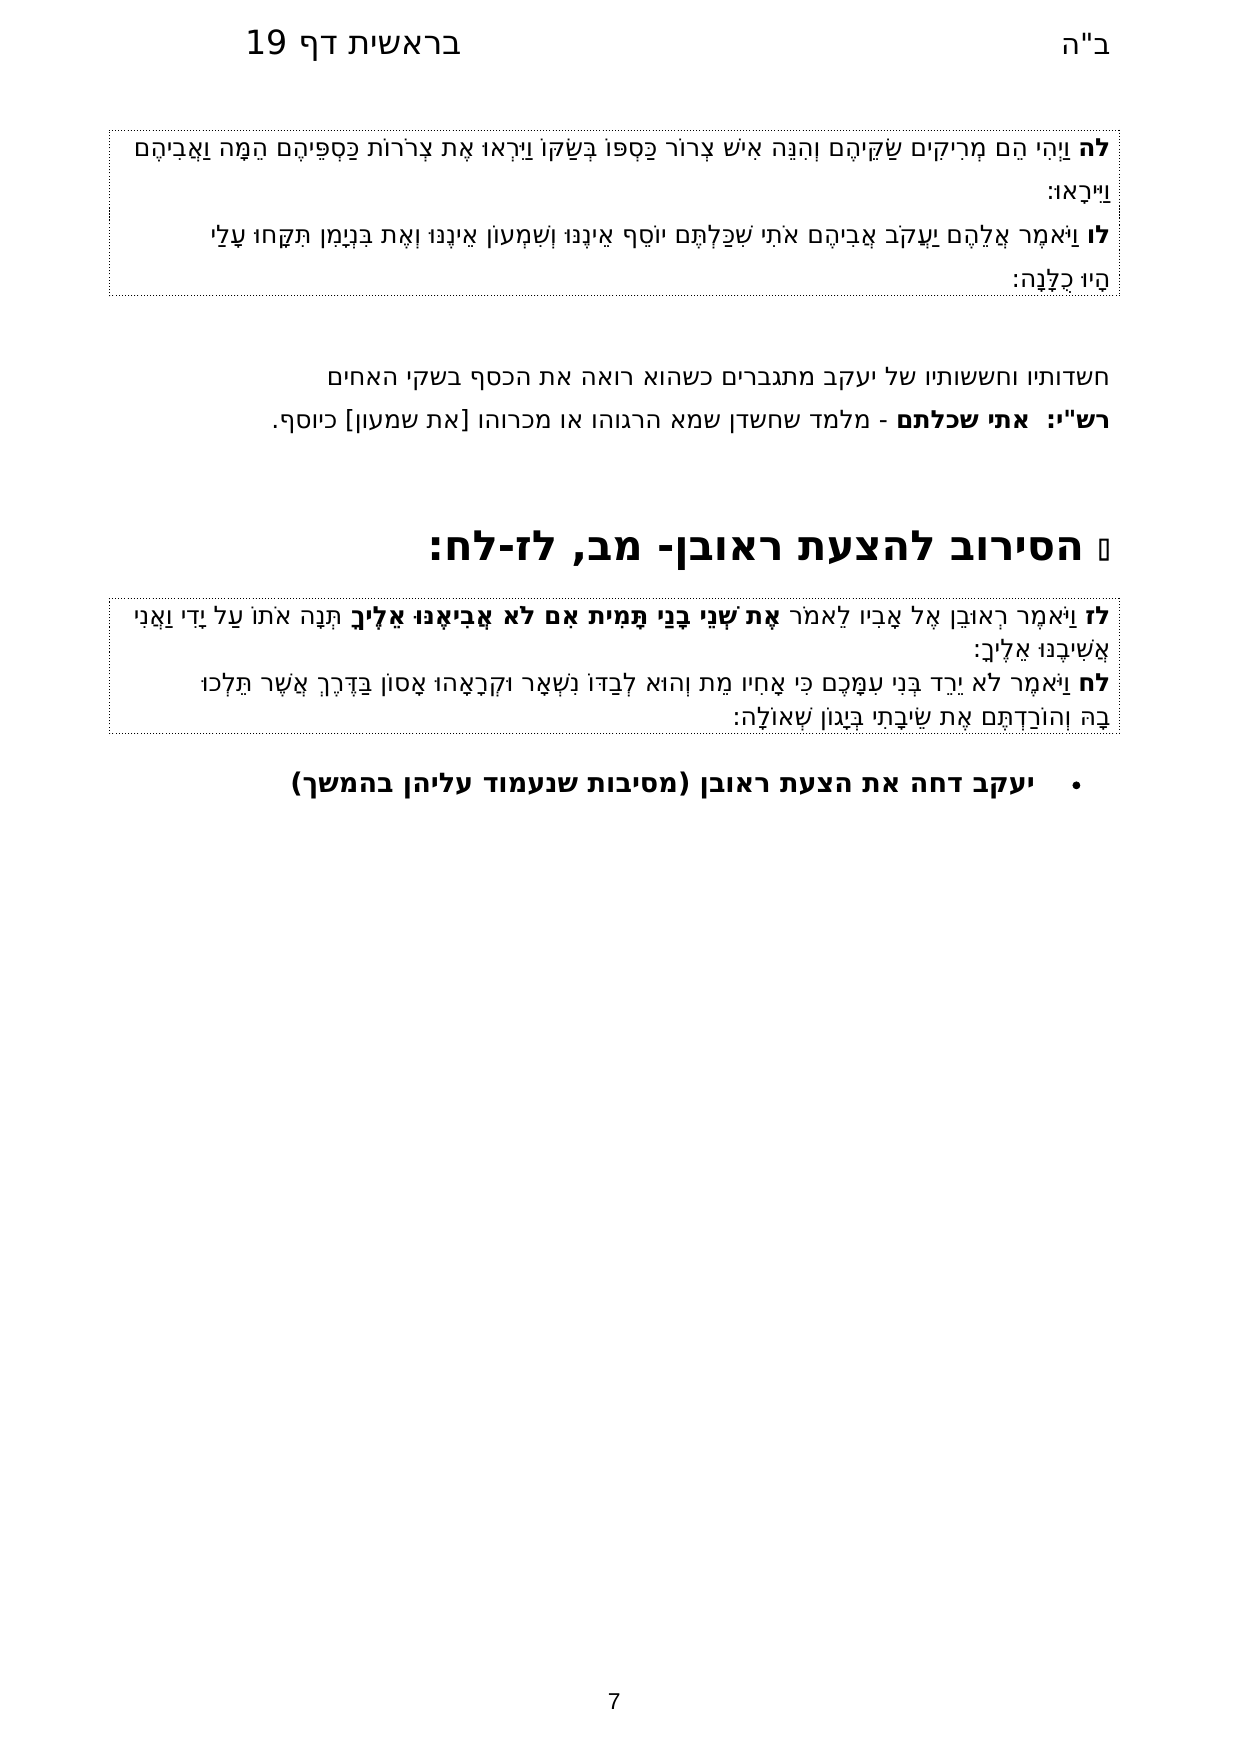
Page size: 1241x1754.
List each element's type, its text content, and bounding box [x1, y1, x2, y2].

text הסירוב להצעת ראובן- מב, לז-לח: [118, 521, 1110, 570]
text לז וַיֹּאמֶר רְאוּבֵן אֶל אָבִיו לֵאמֹר אֶת שְׁנֵי בָנַי תָּמִית אִם לֹא אֲבִיאֶנּוּ אֵלֶיךָ תְּנָה אֹתוֹ עַל יָדִי וַאֲנִי אֲשִׁיבֶנּוּ אֵלֶיךָ: [109, 598, 1120, 664]
list חשדותיו וחששותיו של יעקב מתגברים כשהוא רואה את הכסף בשקי האחים רש"י: אתי שכלתם - מלמד שחשדן שמא הרגוהו או מכרוהו [את שמעון] כיוסף. [118, 362, 1110, 435]
list לו וַיֹּאמֶר אֲלֵהֶם יַעֲקֹב אֲבִיהֶם אֹתִי שִׁכַּלְתֶּם יוֹסֵף אֵינֶנּוּ וְשִׁמְעוֹן אֵינֶנּוּ וְאֶת בִּנְיָמִן תִּקָּחוּ עָלַי הָיוּ כֻלָּנָה: [109, 217, 1120, 296]
text לח וַיֹּאמֶר לֹא יֵרֵד בְּנִי עִמָּכֶם כִּי אָחִיו מֵת וְהוּא לְבַדּוֹ נִשְׁאָר וּקְרָאָהוּ אָסוֹן בַּדֶּרֶךְ אֲשֶׁר תֵּלְכוּ בָהּ וְהוֹרַדְתֶּם אֶת שֵׂיבָתִי בְּיָגוֹן שְׁאוֹלָה: [109, 665, 1120, 734]
list יעקב דחה את הצעת ראובן (מסיבות שנעמוד עליהן בהמשך) [118, 767, 1073, 799]
list לה וַיְהִי הֵם מְרִיקִים שַׂקֵּיהֶם וְהִנֵּה אִישׁ צְרוֹר כַּסְפּוֹ בְּשַׂקּוֹ וַיִּרְאוּ אֶת צְרֹרוֹת כַּסְפֵּיהֶם הֵמָּה וַאֲבִיהֶם וַיִּירָאוּ: [109, 130, 1120, 206]
